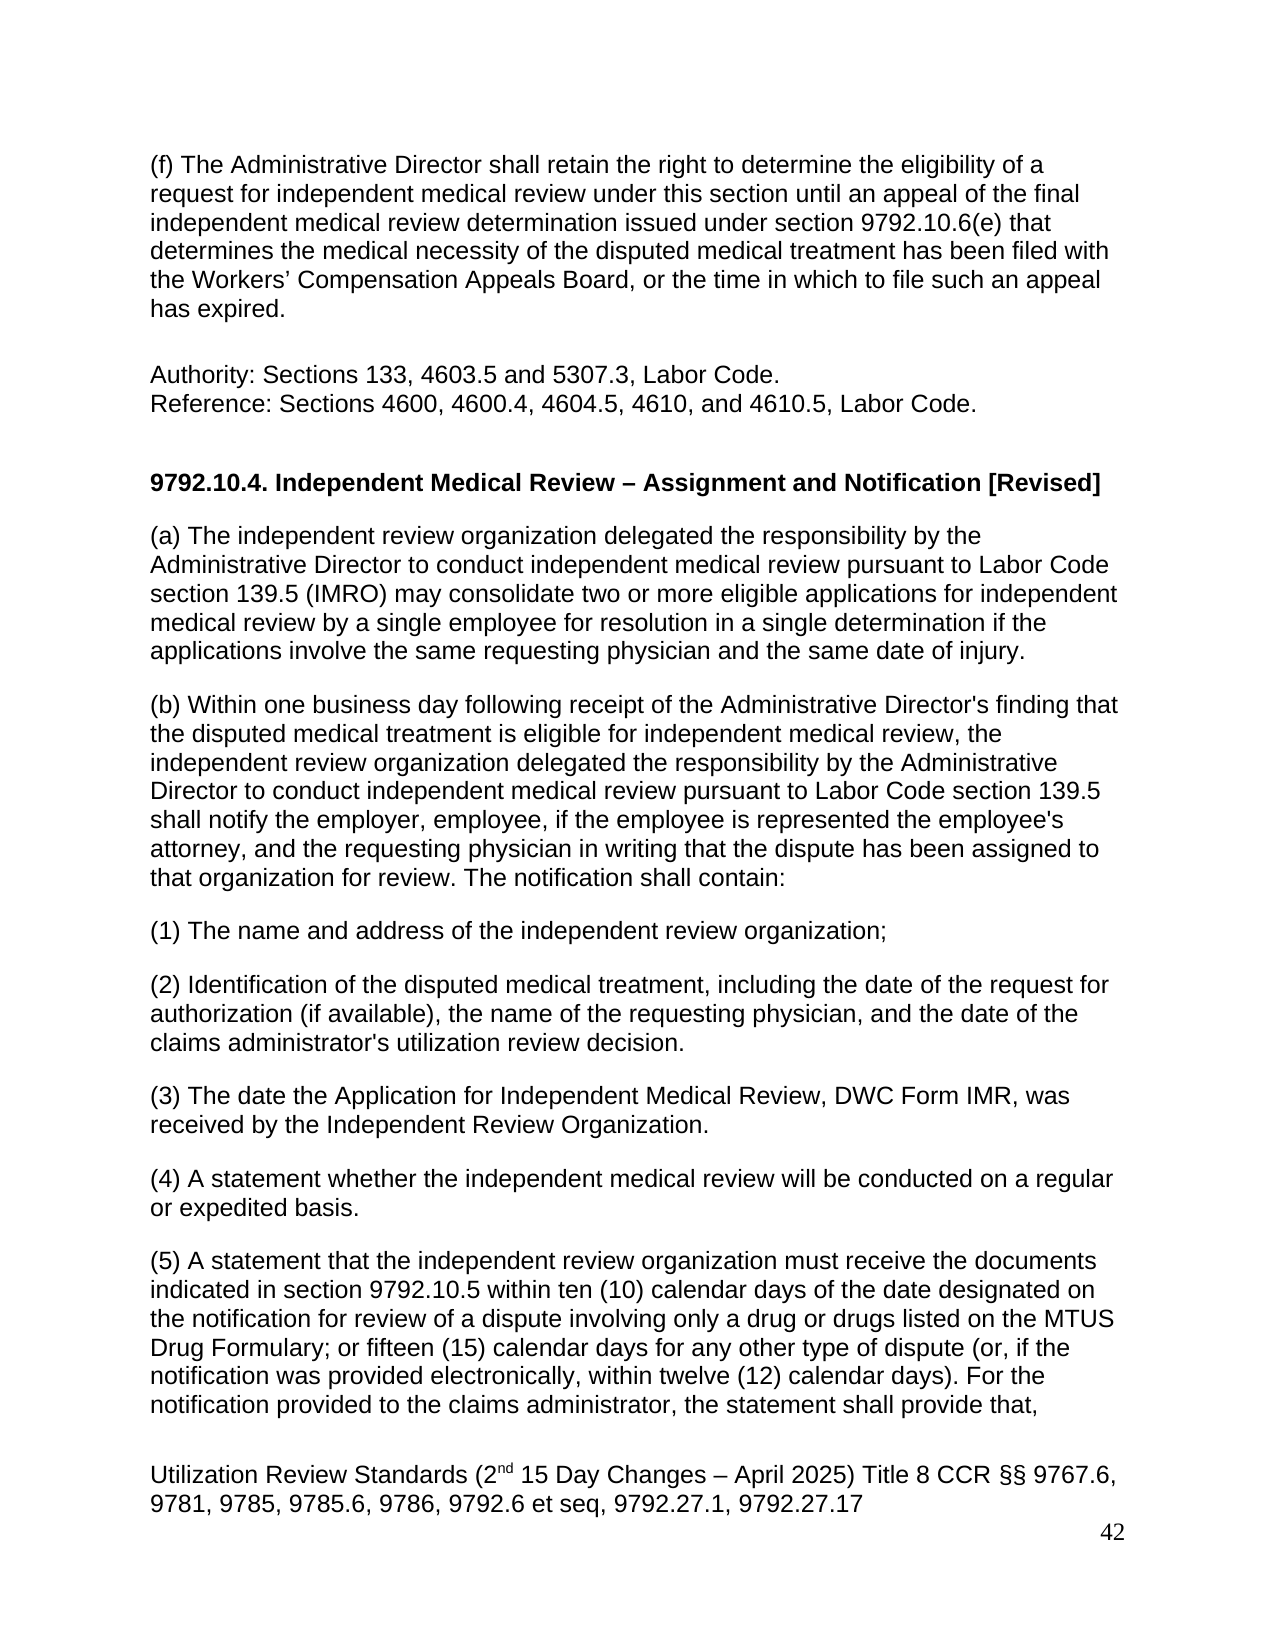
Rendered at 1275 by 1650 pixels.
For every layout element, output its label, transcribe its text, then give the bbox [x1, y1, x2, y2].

text (b) Within one business day following receipt of the Administrative Director's finding that the disputed medical treatment is eligible for independent medical review, the independent review organization delegated the responsibility by the Administrative Director to conduct independent medical review pursuant to Labor Code section 139.5 shall notify the employer, employee, if the employee is represented the employee's attorney, and the requesting physician in writing that the dispute has been assigned to that organization for review. The notification shall contain: [150, 690, 1125, 891]
text (3) The date the Application for Independent Medical Review, DWC Form IMR, was received by the Independent Review Organization. [150, 1081, 1125, 1139]
text (4) A statement whether the independent medical review will be conducted on a regular or expedited basis. [150, 1164, 1125, 1221]
text (2) Identification of the disputed medical treatment, including the date of the request for authorization (if available), the name of the requesting physician, and the date of the claims administrator's utilization review decision. [150, 970, 1125, 1056]
text (1) The name and address of the independent review organization; [150, 916, 1125, 945]
text Authority: Sections 133, 4603.5 and 5307.3, Labor Code. [150, 360, 1125, 389]
text (f) The Administrative Director shall retain the right to determine the eligibility of a request for independent medical review under this section until an appeal of the final independent medical review determination issued under section 9792.10.6(e) that determines the medical necessity of the disputed medical treatment has been filed with the Workers’ Compensation Appeals Board, or the time in which to file such an appeal has expired. [150, 150, 1125, 322]
subtitle 9792.10.4. Independent Medical Review – Assignment and Notification [Revised] [150, 467, 1125, 496]
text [150, 1246, 1125, 1419]
text Reference: Sections 4600, 4600.4, 4604.5, 4610, and 4610.5, Labor Code. [150, 389, 1125, 417]
text (a) The independent review organization delegated the responsibility by the Administrative Director to conduct independent medical review pursuant to Labor Code section 139.5 (IMRO) may consolidate two or more eligible applications for independent medical review by a single employee for resolution in a single determination if the applications involve the same requesting physician and the same date of injury. [150, 521, 1125, 665]
